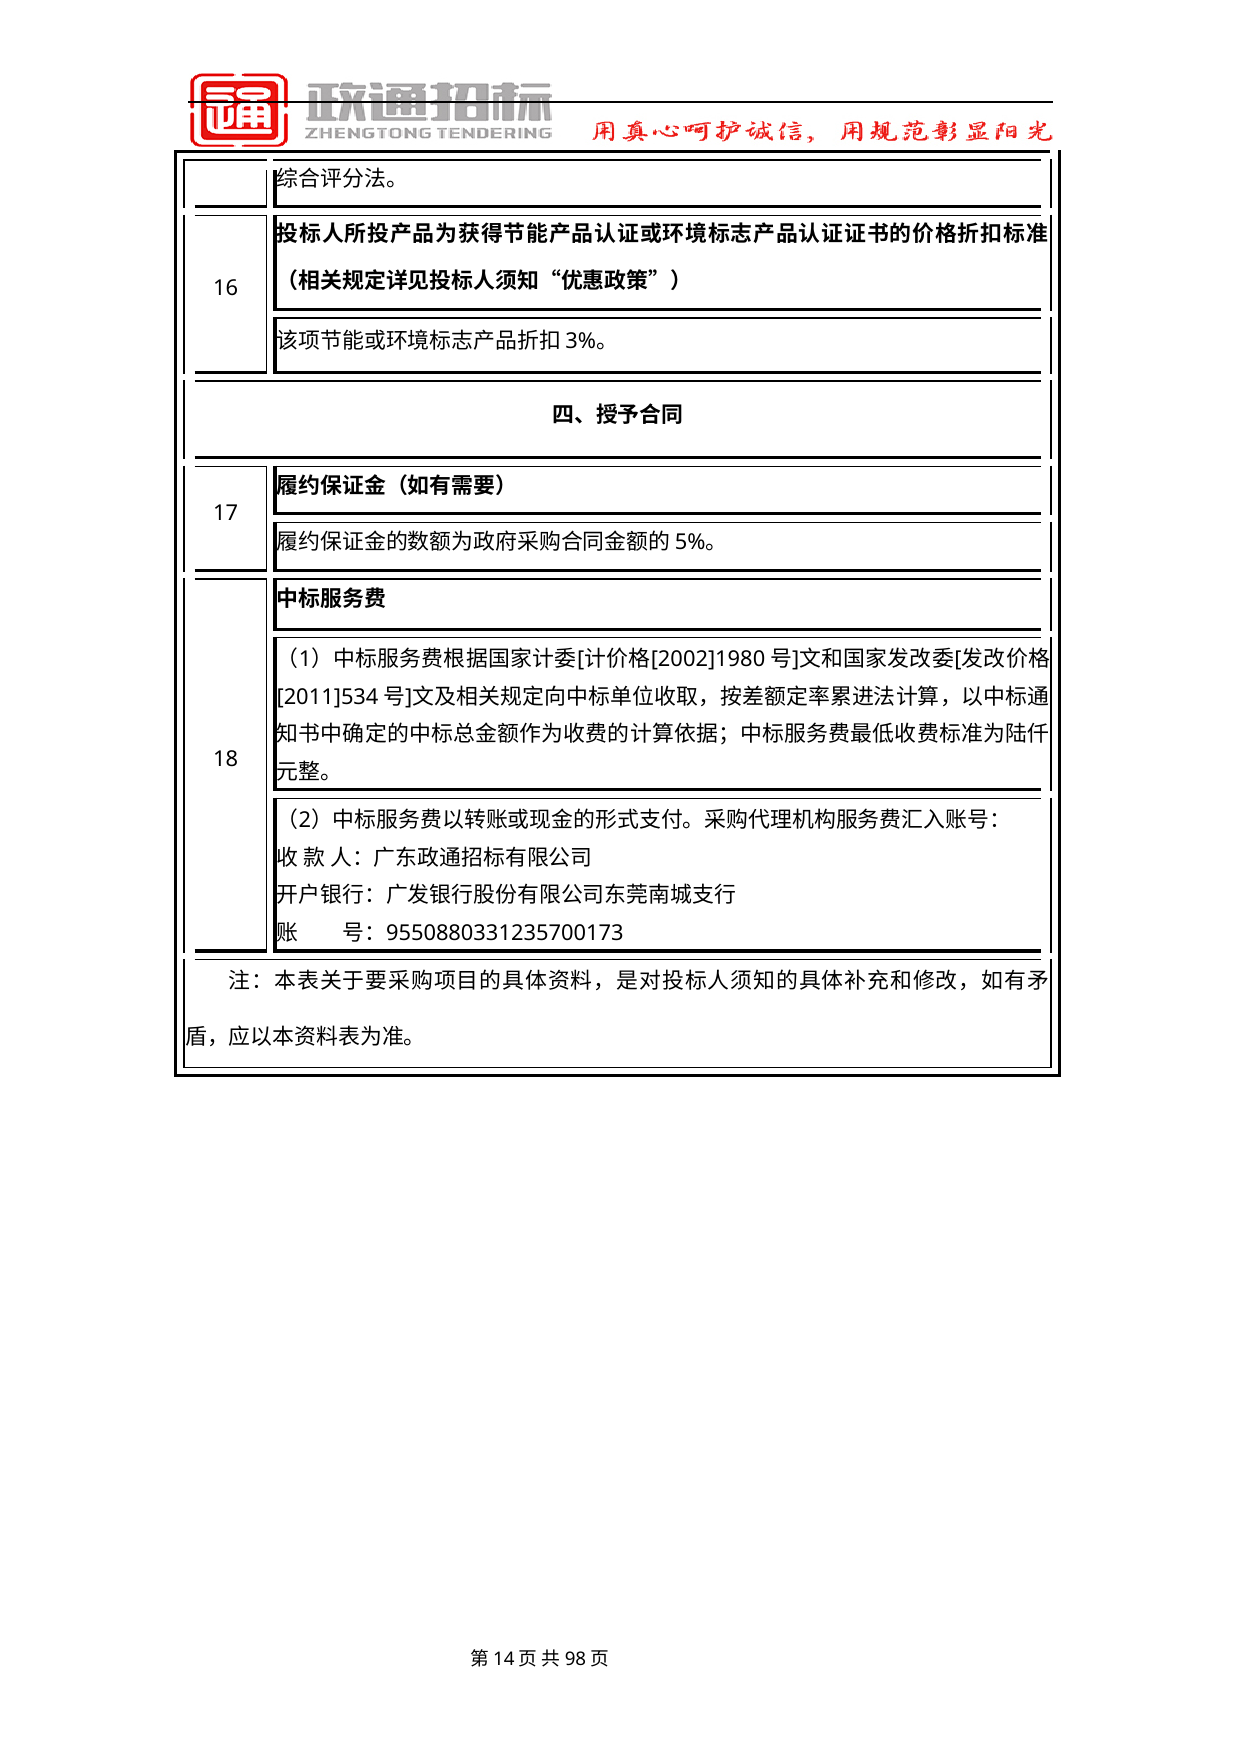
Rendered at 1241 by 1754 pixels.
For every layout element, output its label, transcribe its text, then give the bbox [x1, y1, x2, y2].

table_cell 该项节能或环境标志产品折扣3%。 [271, 308, 1056, 371]
table_cell 注：本表关于要采购项目的具体资料，是对投标人须知的具体补充和修改，如有矛盾，应以本资料表为准。 [180, 949, 1056, 1066]
table_cell 四、授予合同 [180, 371, 1056, 456]
table_cell 18 [180, 569, 271, 949]
table_cell （2）中标服务费以转账或现金的形式支付。采购代理机构服务费汇入账号： 收 款 人：广东政通招标有限公司 开户银行：广发银行股份有限公司东莞南城支行 账 号：9550880331235700173 [271, 788, 1056, 949]
table_cell （1）中标服务费根据国家计委[计价格[2002]1980号]文和国家发改委[发改价格[2011]534号]文及相关规定向中标单位收取，按差额定率累进法计算，以中标通知书中确定的中标总金额作为收费的计算依据；中标服务费最低收费标准为陆仟元整。 [271, 628, 1056, 788]
table_cell 15 [180, 153, 271, 205]
table_cell 履约保证金（如有需要） [271, 456, 1056, 512]
table_cell 综合评分法。 [271, 150, 1056, 205]
table_cell 履约保证金的数额为政府采购合同金额的5%。 [271, 512, 1056, 568]
table_cell 16 [180, 205, 271, 371]
table_cell 中标服务费 [271, 569, 1056, 627]
table_cell 17 [180, 456, 271, 568]
picture [188, 73, 1053, 101]
table_cell 投标人所投产品为获得节能产品认证或环境标志产品认证证书的价格折扣标准（相关规定详见投标人须知“优惠政策”） [271, 205, 1056, 308]
picture [188, 103, 1053, 147]
